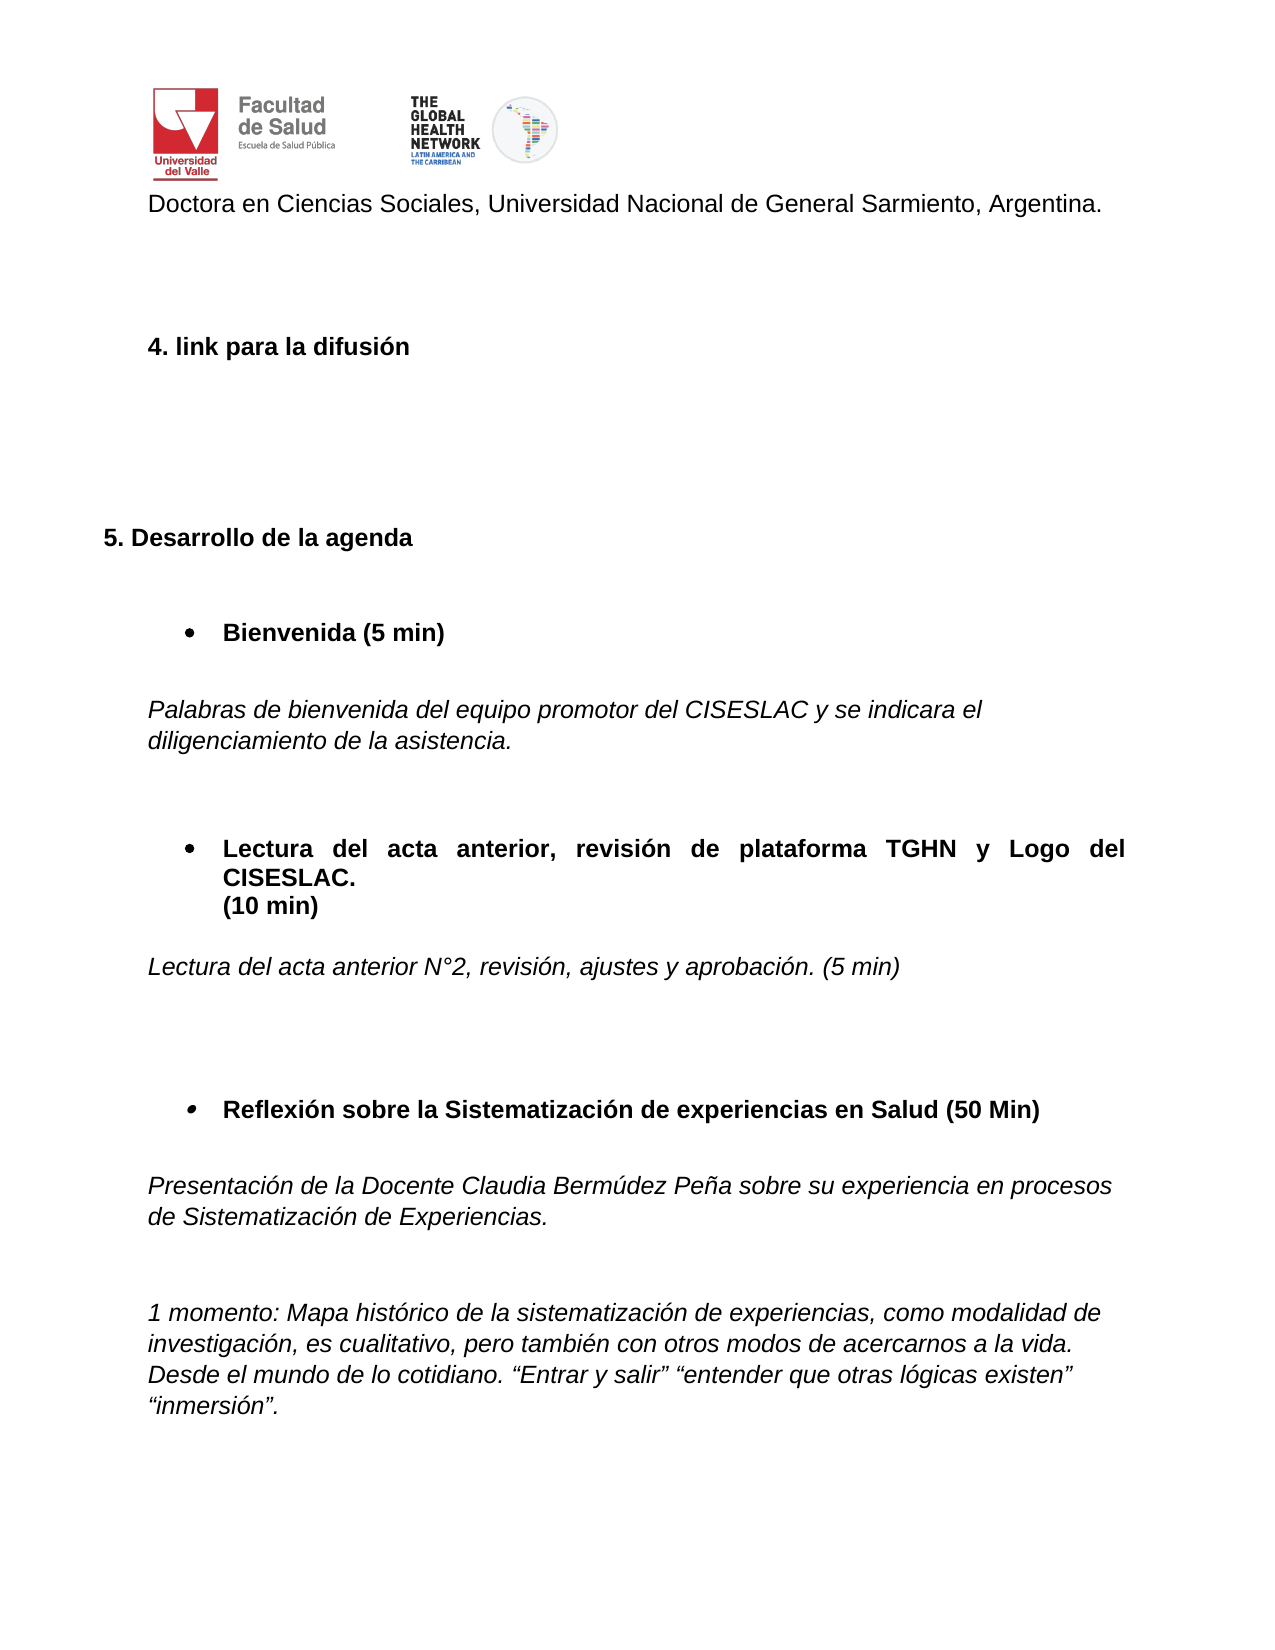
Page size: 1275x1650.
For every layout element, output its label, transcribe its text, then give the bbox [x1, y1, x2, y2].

text Presentación de la Docente Claudia Bermúdez Peña sobre su experiencia en procesos de Sistematización de Experiencias. [148, 1171, 1127, 1231]
text Doctora en Ciencias Sociales, Universidad Nacional de General Sarmiento, Argentina. [148, 189, 1127, 218]
text 1 momento: Mapa histórico de la sistematización de experiencias, como modalidad de investigación, es cualitativo, pero también con otros modos de acercarnos a la vida. Desde el mundo de lo cotidiano. “Entrar y salir” “entender que otras lógicas existen” “inmersión”. [148, 1298, 1127, 1419]
text 4. link para la difusión [148, 332, 1127, 361]
picture [148, 85, 346, 185]
list (10 min) [223, 891, 1127, 920]
text Palabras de bienvenida del equipo promotor del CISESLAC y se indicara el diligenciamiento de la asistencia. [148, 695, 1127, 754]
text 5. Desarrollo de la agenda [103, 523, 1127, 552]
list Reflexión sobre la Sistematización de experiencias en Salud (50 Min) [185, 1095, 1127, 1123]
picture [393, 84, 574, 180]
list Lectura del acta anterior, revisión de plataforma TGHN y Logo del CISESLAC. [185, 834, 1127, 891]
list Bienvenida (5 min) [185, 618, 1127, 647]
text Lectura del acta anterior N°2, revisión, ajustes y aprobación. (5 min) [148, 952, 1127, 980]
